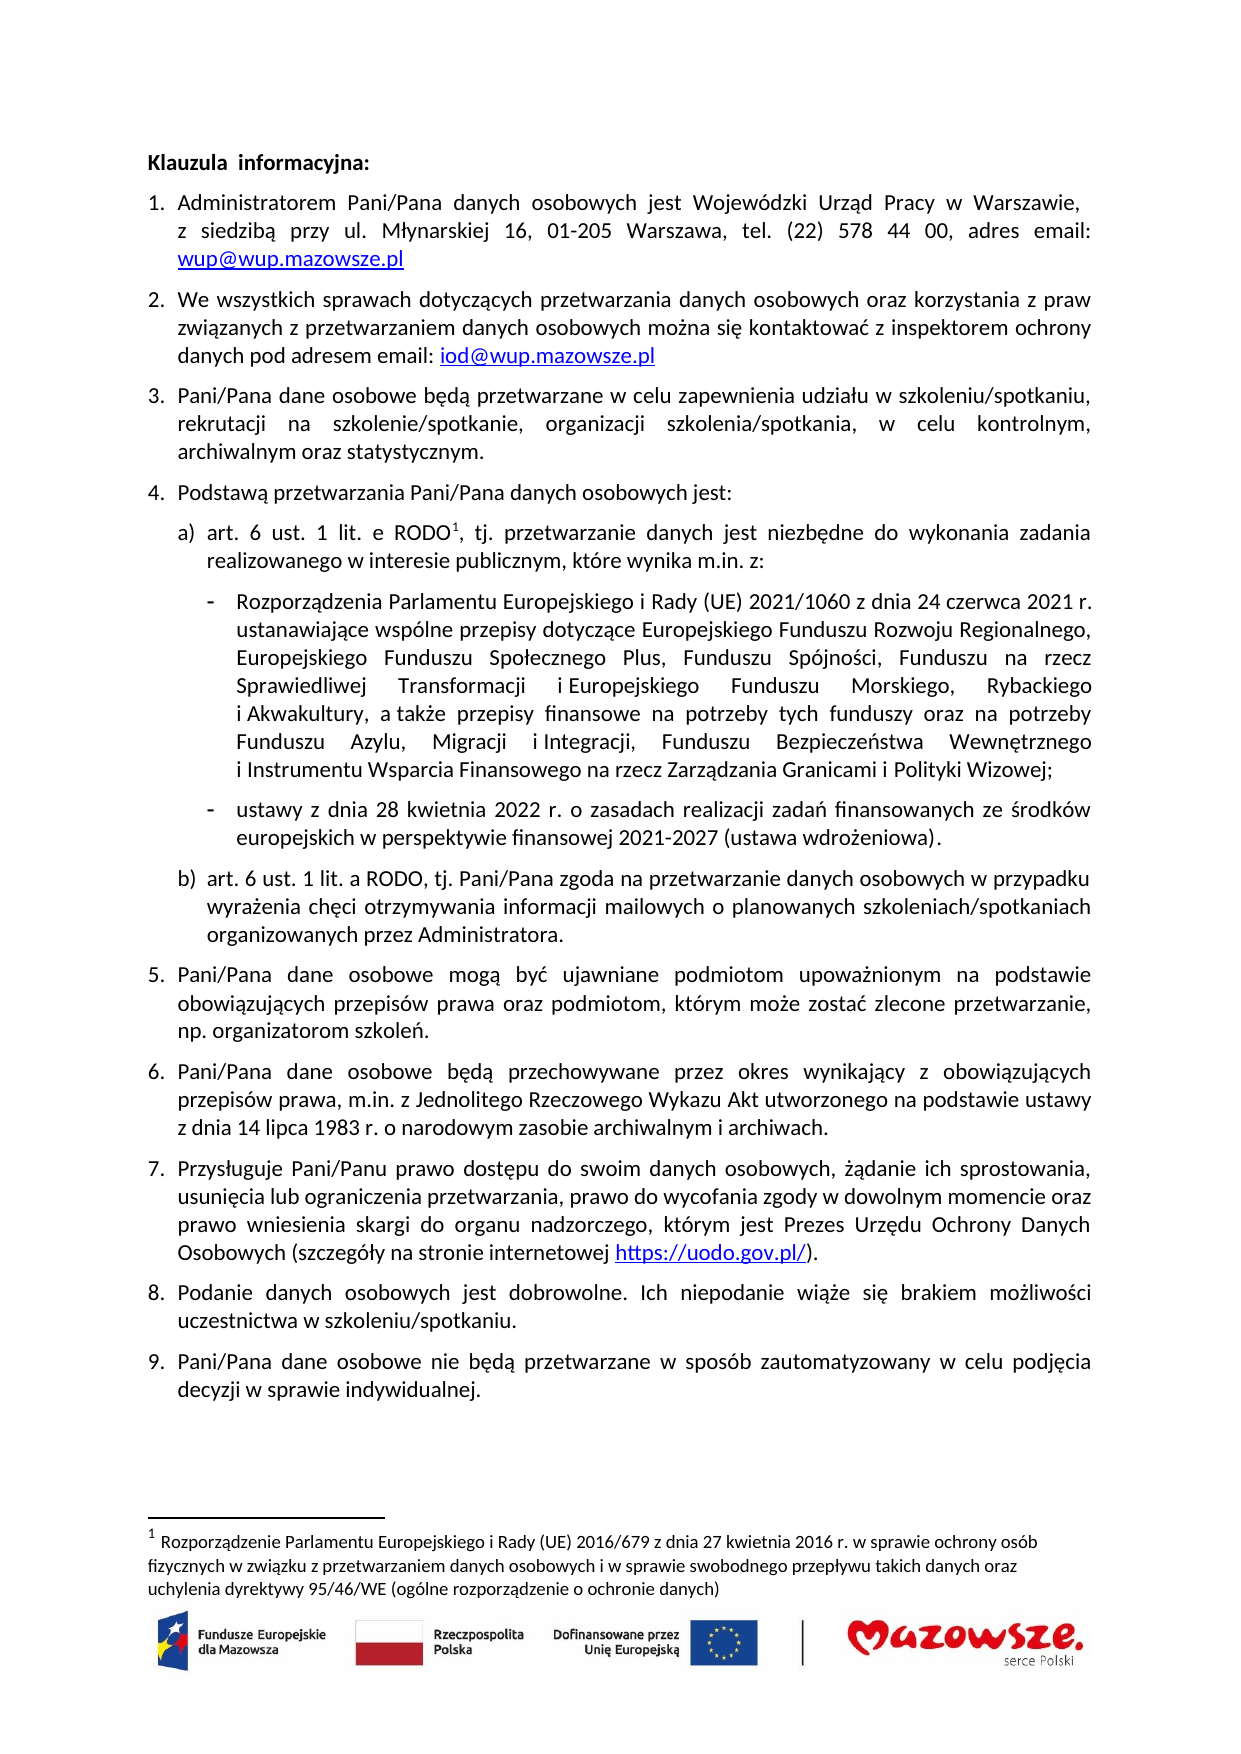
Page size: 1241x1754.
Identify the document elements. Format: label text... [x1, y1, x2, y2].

list Pani/Pana dane osobowe będą przetwarzane w celu zapewnienia udziału w szkoleniu/spotkaniu, rekrutacji na szkolenie/spotkanie, organizacji szkolenia/spotkania, w celu kontrolnym, archiwalnym oraz statystycznym. [148, 381, 1093, 465]
list Rozporządzenia Parlamentu Europejskiego i Rady (UE) 2021/1060 z dnia 24 czerwca 2021 r. ustanawiające wspólne przepisy dotyczące Europejskiego Funduszu Rozwoju Regionalnego, Europejskiego Funduszu Społecznego Plus, Funduszu Spójności, Funduszu na rzecz Sprawiedliwej Transformacji i Europejskiego Funduszu Morskiego, Rybackiego i Akwakultury, a także przepisy finansowe na potrzeby tych funduszy oraz na potrzeby Funduszu Azylu, Migracji i Integracji, Funduszu Bezpieczeństwa Wewnętrznego i Instrumentu Wsparcia Finansowego na rzecz Zarządzania Granicami i Polityki Wizowej; [207, 587, 1093, 783]
list Pani/Pana dane osobowe będą przechowywane przez okres wynikający z obowiązujących przepisów prawa, m.in. z Jednolitego Rzeczowego Wykazu Akt utworzonego na podstawie ustawy z dnia 14 lipca 1983 r. o narodowym zasobie archiwalnym i archiwach. [148, 1057, 1093, 1141]
text Klauzula informacyjna: [148, 148, 1093, 176]
list art. 6 ust. 1 lit. a RODO, tj. Pani/Pana zgoda na przetwarzanie danych osobowych w przypadku wyrażenia chęci otrzymywania informacji mailowych o planowanych szkoleniach/spotkaniach organizowanych przez Administratora. [177, 864, 1093, 948]
list art. 6 ust. 1 lit. e RODO, tj. przetwarzanie danych jest niezbędne do wykonania zadania realizowanego w interesie publicznym, które wynika m.in. z: [177, 518, 1093, 574]
list ustawy z dnia 28 kwietnia 2022 r. o zasadach realizacji zadań finansowanych ze środków europejskich w perspektywie finansowej 2021-2027 (ustawa wdrożeniowa). [207, 796, 1093, 852]
list Przysługuje Pani/Panu prawo dostępu do swoim danych osobowych, żądanie ich sprostowania, usunięcia lub ograniczenia przetwarzania, prawo do wycofania zgody w dowolnym momencie oraz prawo wniesienia skargi do organu nadzorczego, którym jest Prezes Urzędu Ochrony Danych Osobowych (szczegóły na stronie internetowej https://uodo.gov.pl/). [148, 1154, 1093, 1266]
list Pani/Pana dane osobowe mogą być ujawniane podmiotom upoważnionym na podstawie obowiązujących przepisów prawa oraz podmiotom, którym może zostać zlecone przetwarzanie, np. organizatorom szkoleń. [148, 961, 1093, 1045]
list Administratorem Pani/Pana danych osobowych jest Wojewódzki Urząd Pracy w Warszawie, z siedzibą przy ul. Młynarskiej 16, 01-205 Warszawa, tel. (22) 578 44 00, adres email: wup@wup.mazowsze.pl [148, 188, 1093, 272]
list We wszystkich sprawach dotyczących przetwarzania danych osobowych oraz korzystania z praw związanych z przetwarzaniem danych osobowych można się kontaktować z inspektorem ochrony danych pod adresem email: iod@wup.mazowsze.pl [148, 285, 1093, 369]
list Pani/Pana dane osobowe nie będą przetwarzane w sposób zautomatyzowany w celu podjęcia decyzji w sprawie indywidualnej. [148, 1347, 1093, 1403]
list Podstawą przetwarzania Pani/Pana danych osobowych jest: [148, 478, 1093, 506]
picture [147, 1600, 1093, 1681]
list Podanie danych osobowych jest dobrowolne. Ich niepodanie wiąże się brakiem możliwości uczestnictwa w szkoleniu/spotkaniu. [148, 1278, 1093, 1334]
